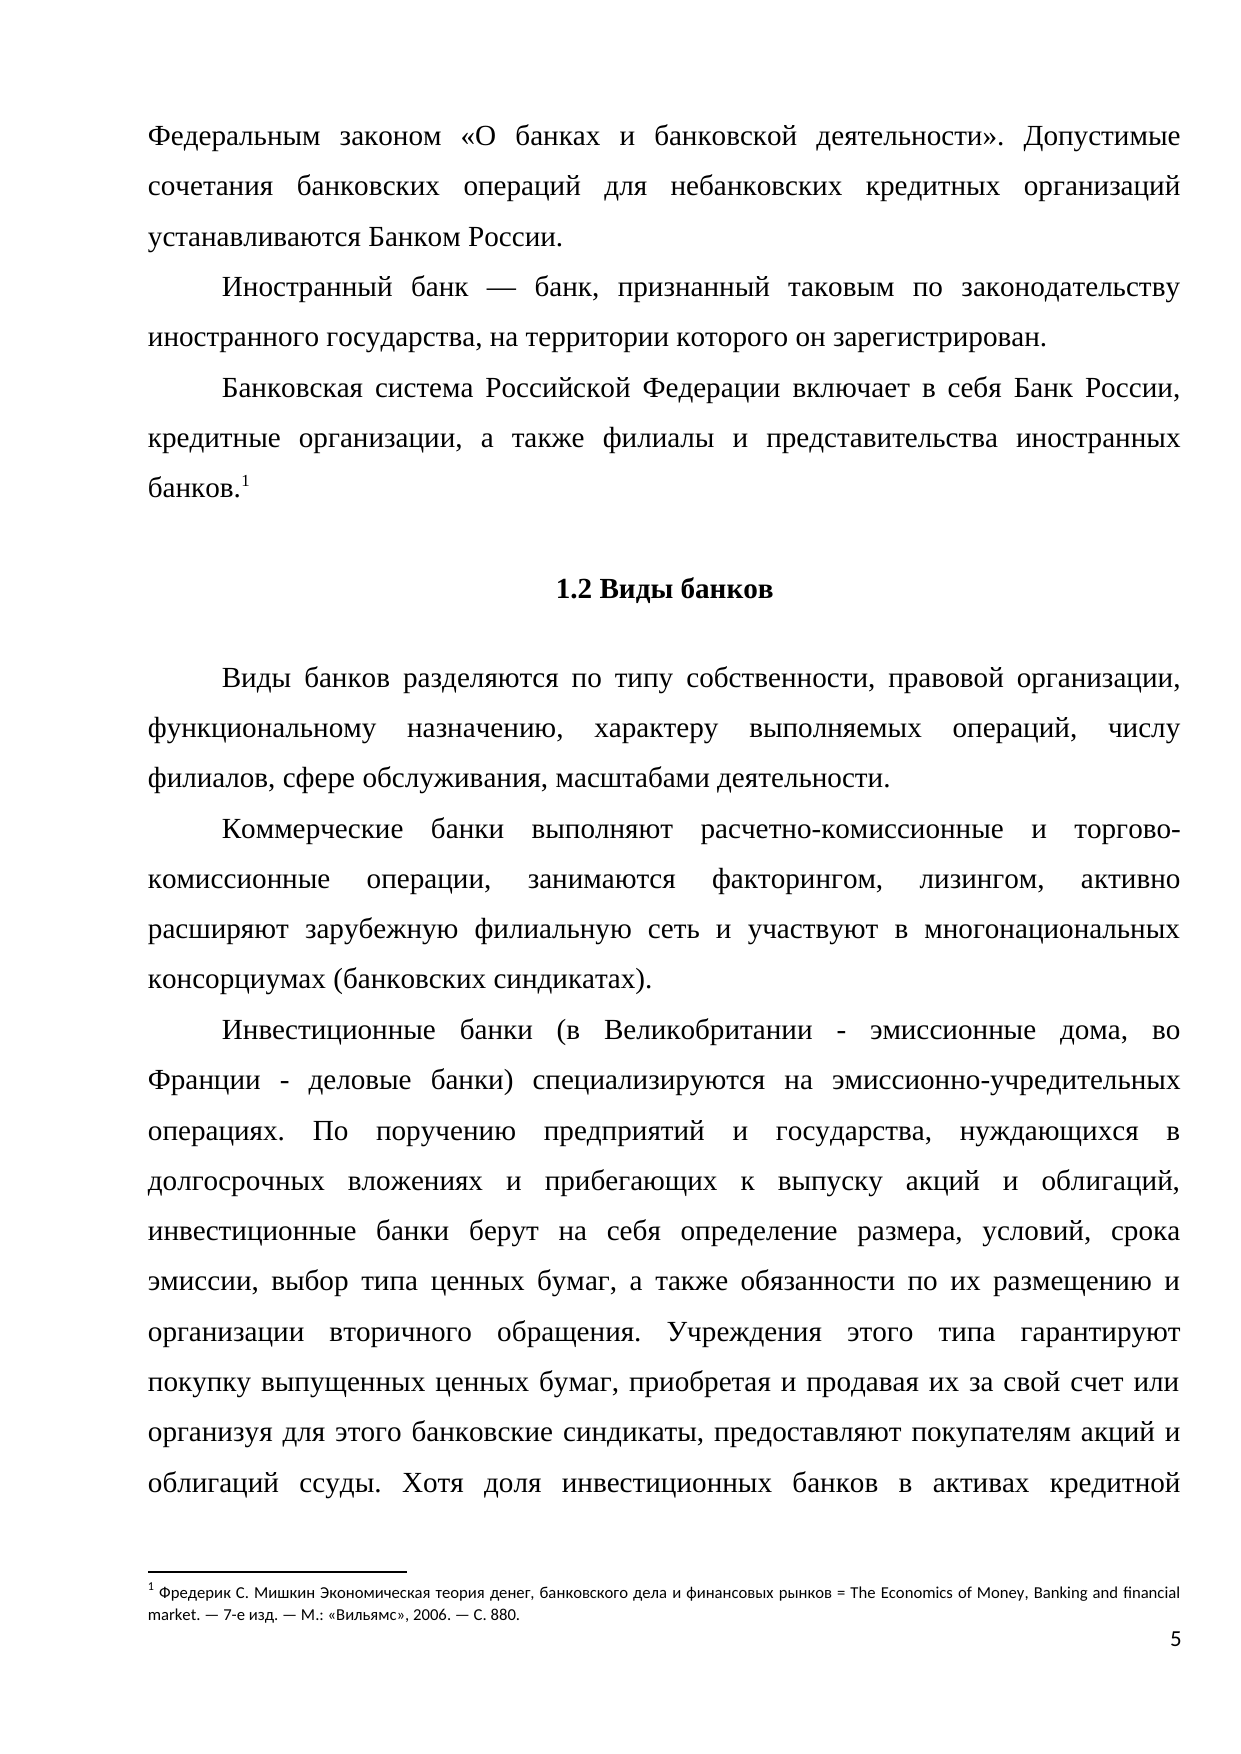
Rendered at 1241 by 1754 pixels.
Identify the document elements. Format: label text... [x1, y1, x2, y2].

subtitle 1.2 Виды банков [148, 571, 1181, 604]
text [148, 1012, 1181, 1498]
text Банковская система Российской Федерации включает в себя Банк России, кредитные организации, а также филиалы и представительства иностранных банков. [148, 370, 1181, 504]
text Коммерческие банки выполняют расчетно-комиссионные и торгово-комиссионные операции, занимаются факторингом, лизингом, активно расширяют зарубежную филиальную сеть и участвуют в многонациональных консорциумах (банковских синдикатах). [148, 811, 1181, 995]
text Виды банков разделяются по типу собственности, правовой организации, функциональному назначению, характеру выполняемых операций, числу филиалов, сфере обслуживания, масштабами деятельности. [148, 660, 1181, 794]
text Иностранный банк — банк, признанный таковым по законодательству иностранного государства, на территории которого он зарегистрирован. [148, 269, 1181, 353]
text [148, 118, 1181, 252]
